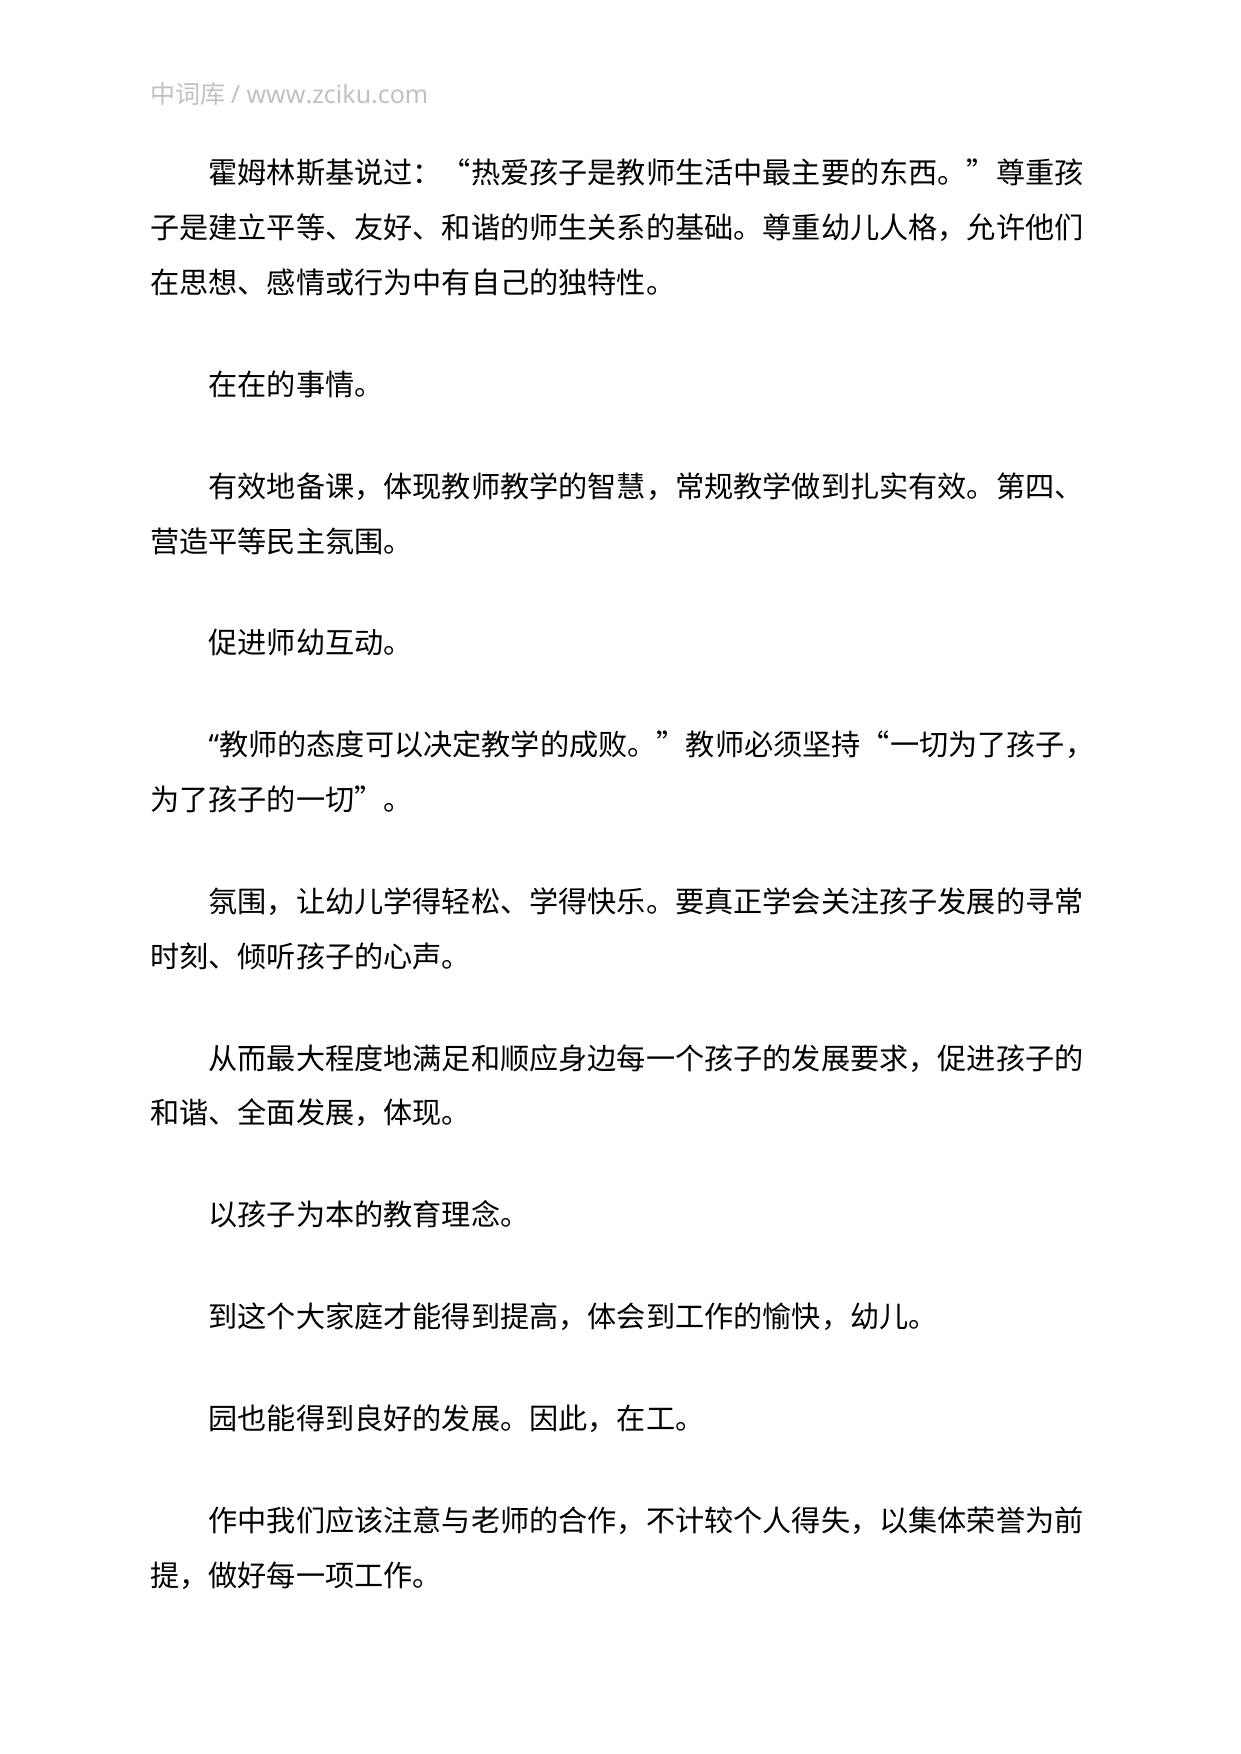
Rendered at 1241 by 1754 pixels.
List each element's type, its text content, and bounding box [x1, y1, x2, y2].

text 在在的事情。 [150, 362, 1090, 404]
text “教师的态度可以决定教学的成败。”教师必须坚持“一切为了孩子，为了孩子的一切”。 [150, 722, 1090, 819]
text 从而最大程度地满足和顺应身边每一个孩子的发展要求，促进孩子的和谐、全面发展，体现。 [150, 1035, 1090, 1132]
text 以孩子为本的教育理念。 [150, 1192, 1090, 1234]
text 有效地备课，体现教师教学的智慧，常规教学做到扎实有效。第四、营造平等民主氛围。 [150, 463, 1090, 561]
text 氛围，让幼儿学得轻松、学得快乐。要真正学会关注孩子发展的寻常时刻、倾听孩子的心声。 [150, 878, 1090, 976]
text 到这个大家庭才能得到提高，体会到工作的愉快，幼儿。 [150, 1294, 1090, 1336]
text 作中我们应该注意与老师的合作，不计较个人得失，以集体荣誉为前提，做好每一项工作。 [150, 1497, 1090, 1594]
text 园也能得到良好的发展。因此，在工。 [150, 1395, 1090, 1438]
text 霍姆林斯基说过：“热爱孩子是教师生活中最主要的东西。”尊重孩子是建立平等、友好、和谐的师生关系的基础。尊重幼儿人格，允许他们在思想、感情或行为中有自己的独特性。 [150, 150, 1090, 302]
text 促进师幼互动。 [150, 620, 1090, 662]
